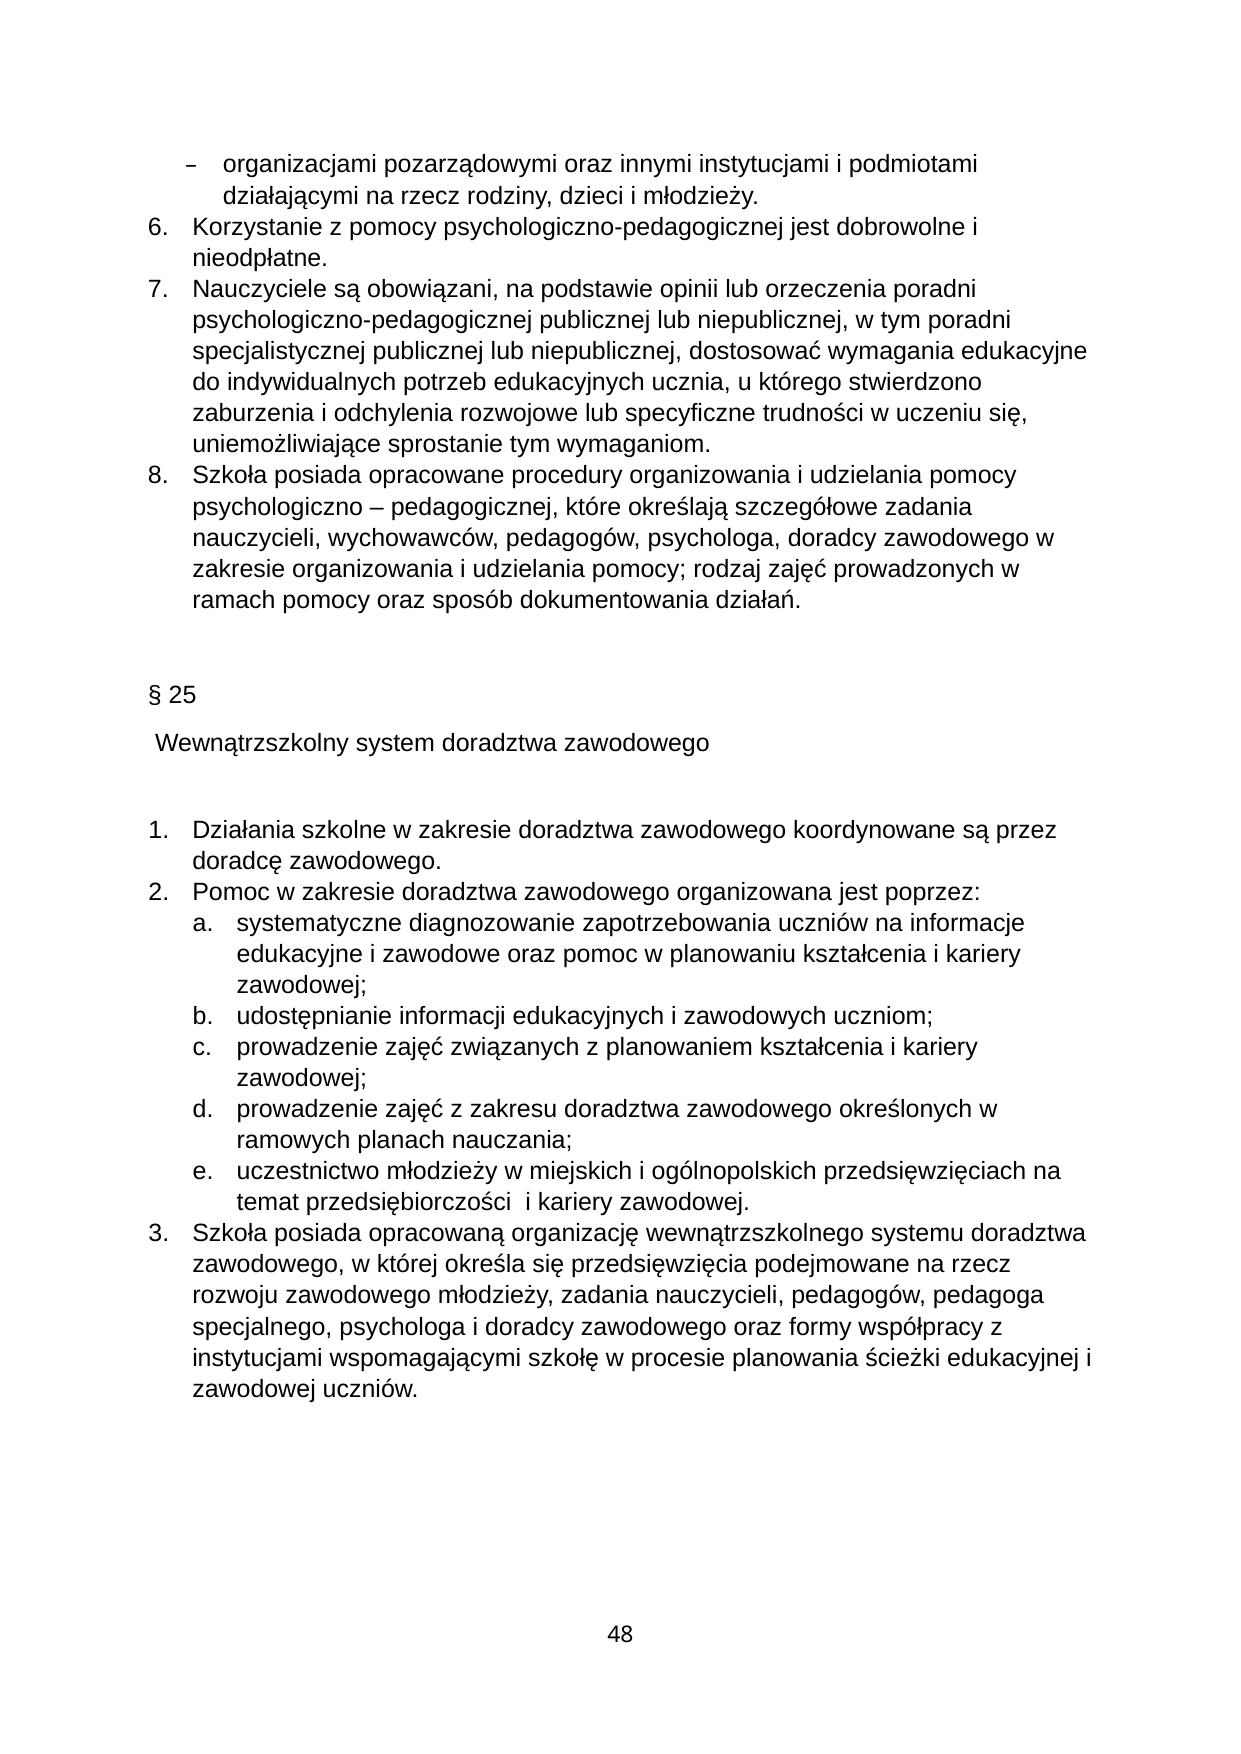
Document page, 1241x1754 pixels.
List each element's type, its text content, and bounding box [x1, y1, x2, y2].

list udostępnianie informacji edukacyjnych i zawodowych uczniom; [192, 1001, 1093, 1030]
list Szkoła posiada opracowane procedury organizowania i udzielania pomocy psychologiczno – pedagogicznej, które określają szczegółowe zadania nauczycieli, wychowawców, pedagogów, psychologa, doradcy zawodowego w zakresie organizowania i udzielania pomocy; rodzaj zajęć prowadzonych w ramach pomocy oraz sposób dokumentowania działań. [148, 461, 1093, 613]
list Korzystanie z pomocy psychologiczno-pedagogicznej jest dobrowolne i nieodpłatne. [148, 212, 1093, 272]
list Działania szkolne w zakresie doradztwa zawodowego koordynowane są przez doradcę zawodowego. [148, 815, 1093, 875]
list Szkoła posiada opracowaną organizację wewnątrzszkolnego systemu doradztwa zawodowego, w której określa się przedsięwzięcia podejmowane na rzecz rozwoju zawodowego młodzieży, zadania nauczycieli, pedagogów, pedagoga specjalnego, psychologa i doradcy zawodowego oraz formy współpracy z instytucjami wspomagającymi szkołę w procesie planowania ścieżki edukacyjnej i zawodowej uczniów. [148, 1218, 1093, 1402]
list Nauczyciele są obowiązani, na podstawie opinii lub orzeczenia poradni psychologiczno-pedagogicznej publicznej lub niepublicznej, w tym poradni specjalistycznej publicznej lub niepublicznej, dostosować wymagania edukacyjne do indywidualnych potrzeb edukacyjnych ucznia, u którego stwierdzono zaburzenia i odchylenia rozwojowe lub specyficzne trudności w uczeniu się, uniemożliwiające sprostanie tym wymaganiom. [148, 274, 1093, 458]
list systematyczne diagnozowanie zapotrzebowania uczniów na informacje edukacyjne i zawodowe oraz pomoc w planowaniu kształcenia i kariery zawodowej; [192, 908, 1093, 999]
list Pomoc w zakresie doradztwa zawodowego organizowana jest poprzez: [148, 877, 1093, 906]
list uczestnictwo młodzieży w miejskich i ogólnopolskich przedsięwzięciach na temat przedsiębiorczości i kariery zawodowej. [192, 1156, 1093, 1216]
list organizacjami pozarządowymi oraz innymi instytucjami i podmiotami działającymi na rzecz rodziny, dzieci i młodzieży. [185, 148, 1093, 210]
list prowadzenie zajęć z zakresu doradztwa zawodowego określonych w ramowych planach nauczania; [192, 1094, 1093, 1154]
subtitle § 25 [148, 680, 1093, 709]
subtitle Wewnątrzszkolny system doradztwa zawodowego [148, 728, 1093, 757]
list prowadzenie zajęć związanych z planowaniem kształcenia i kariery zawodowej; [192, 1032, 1093, 1092]
